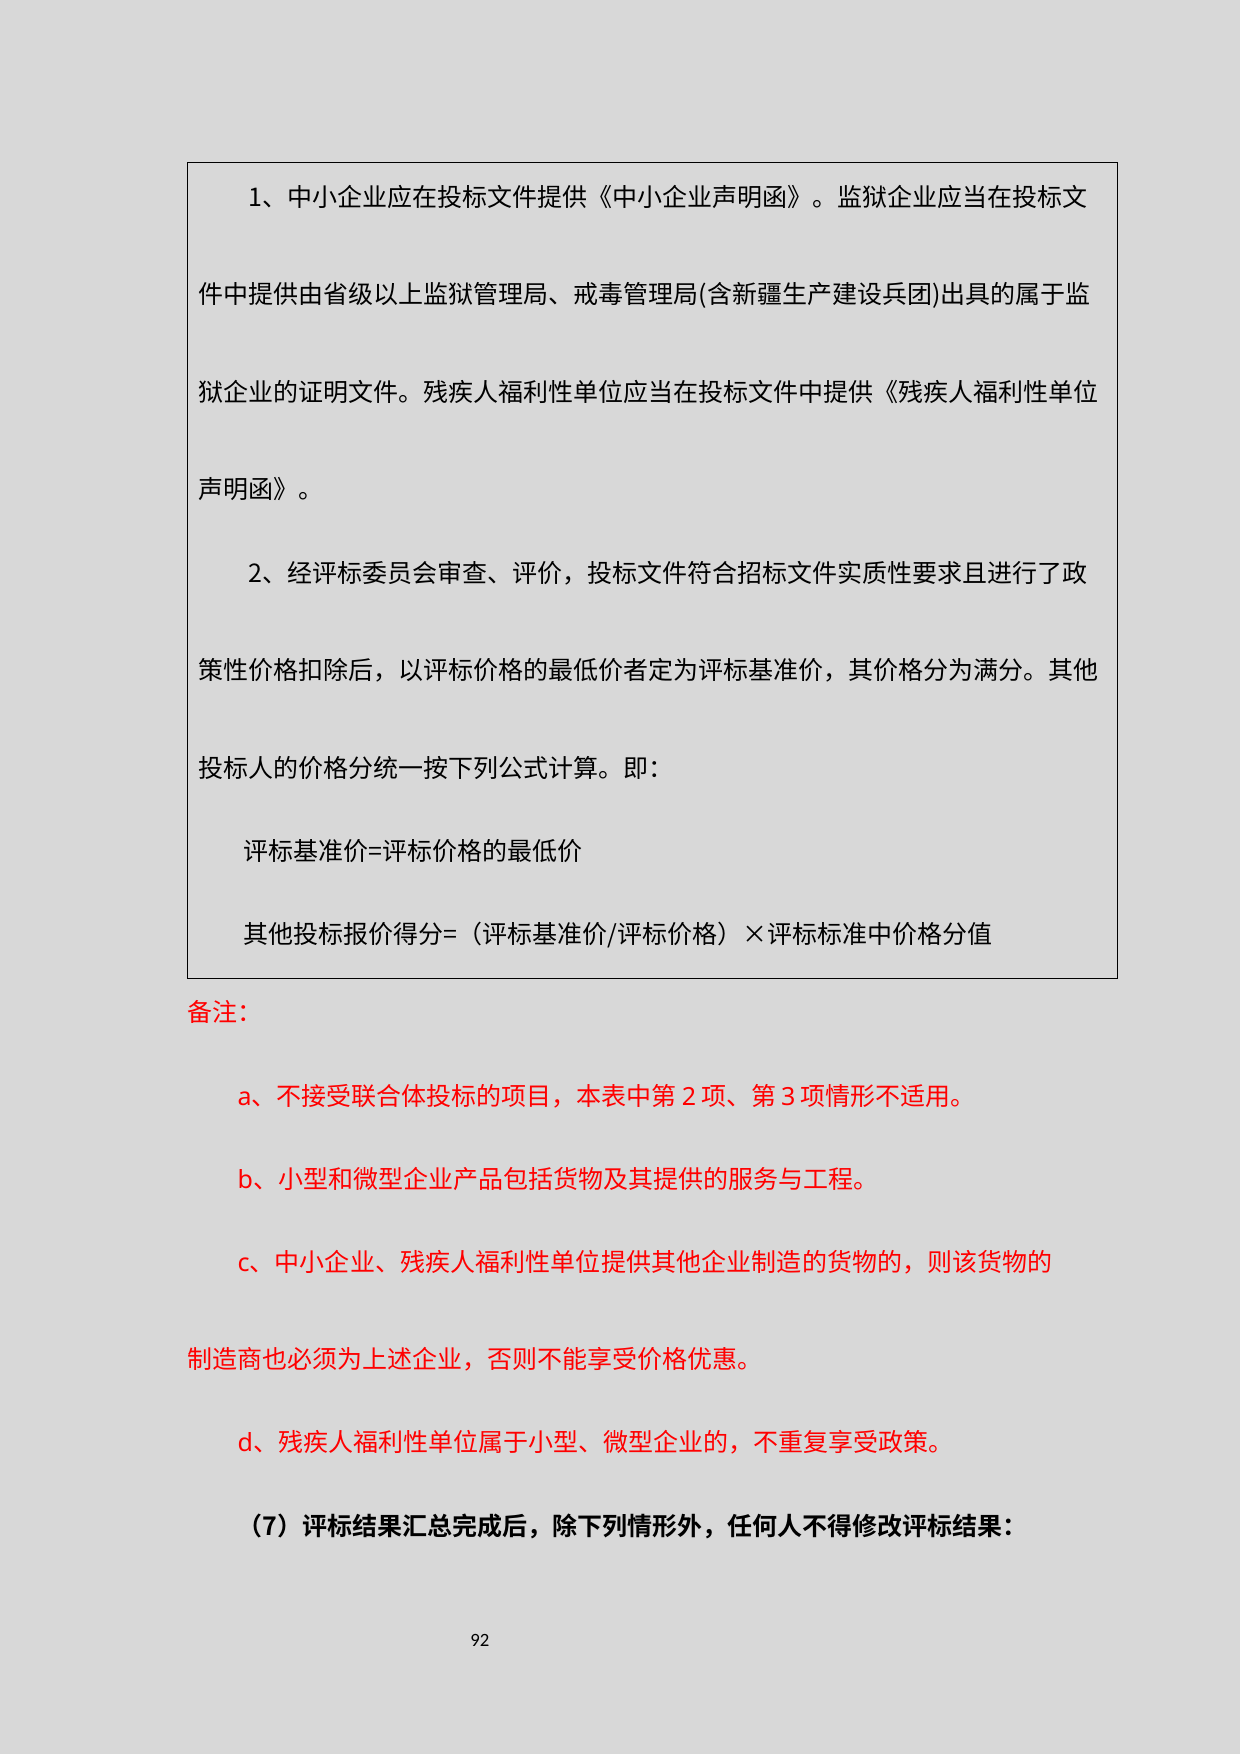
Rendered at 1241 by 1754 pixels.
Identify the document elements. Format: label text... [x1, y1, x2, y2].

text （7）评标结果汇总完成后，除下列情形外，任何人不得修改评标结果： [187, 1492, 1053, 1557]
text a、不接受联合体投标的项目，本表中第2项、第3项情形不适用。 [187, 1062, 1053, 1127]
table_cell 1、中小企业应在投标文件提供《中小企业声明函》。监狱企业应当在投标文件中提供由省级以上监狱管理局、戒毒管理局(含新疆生产建设兵团)出具的属于监狱企业的证明文件。残疾人福利性单位应当在投标文件中提供《残疾人福利性单位声明函》。 2、经评标委员会审查、评价，投标文件符合招标文件实质性要求且进行了政策性价格扣除后，以评标价格的最低价者定为评标基准价，其价格分为满分。其他投标人的价格分统一按下列公式计算。即： 评标基准价=评标价格的最低价 其他投标报价得分=（评标基准价/评标价格）×评标标准中价格分值 [188, 163, 1117, 977]
text c、中小企业、残疾人福利性单位提供其他企业制造的货物的，则该货物的制造商也必须为上述企业，否则不能享受价格优惠。 [187, 1228, 1053, 1390]
text d、残疾人福利性单位属于小型、微型企业的，不重复享受政策。 [187, 1408, 1053, 1473]
text b、小型和微型企业产品包括货物及其提供的服务与工程。 [187, 1145, 1053, 1210]
text 备注： [187, 979, 1053, 1043]
